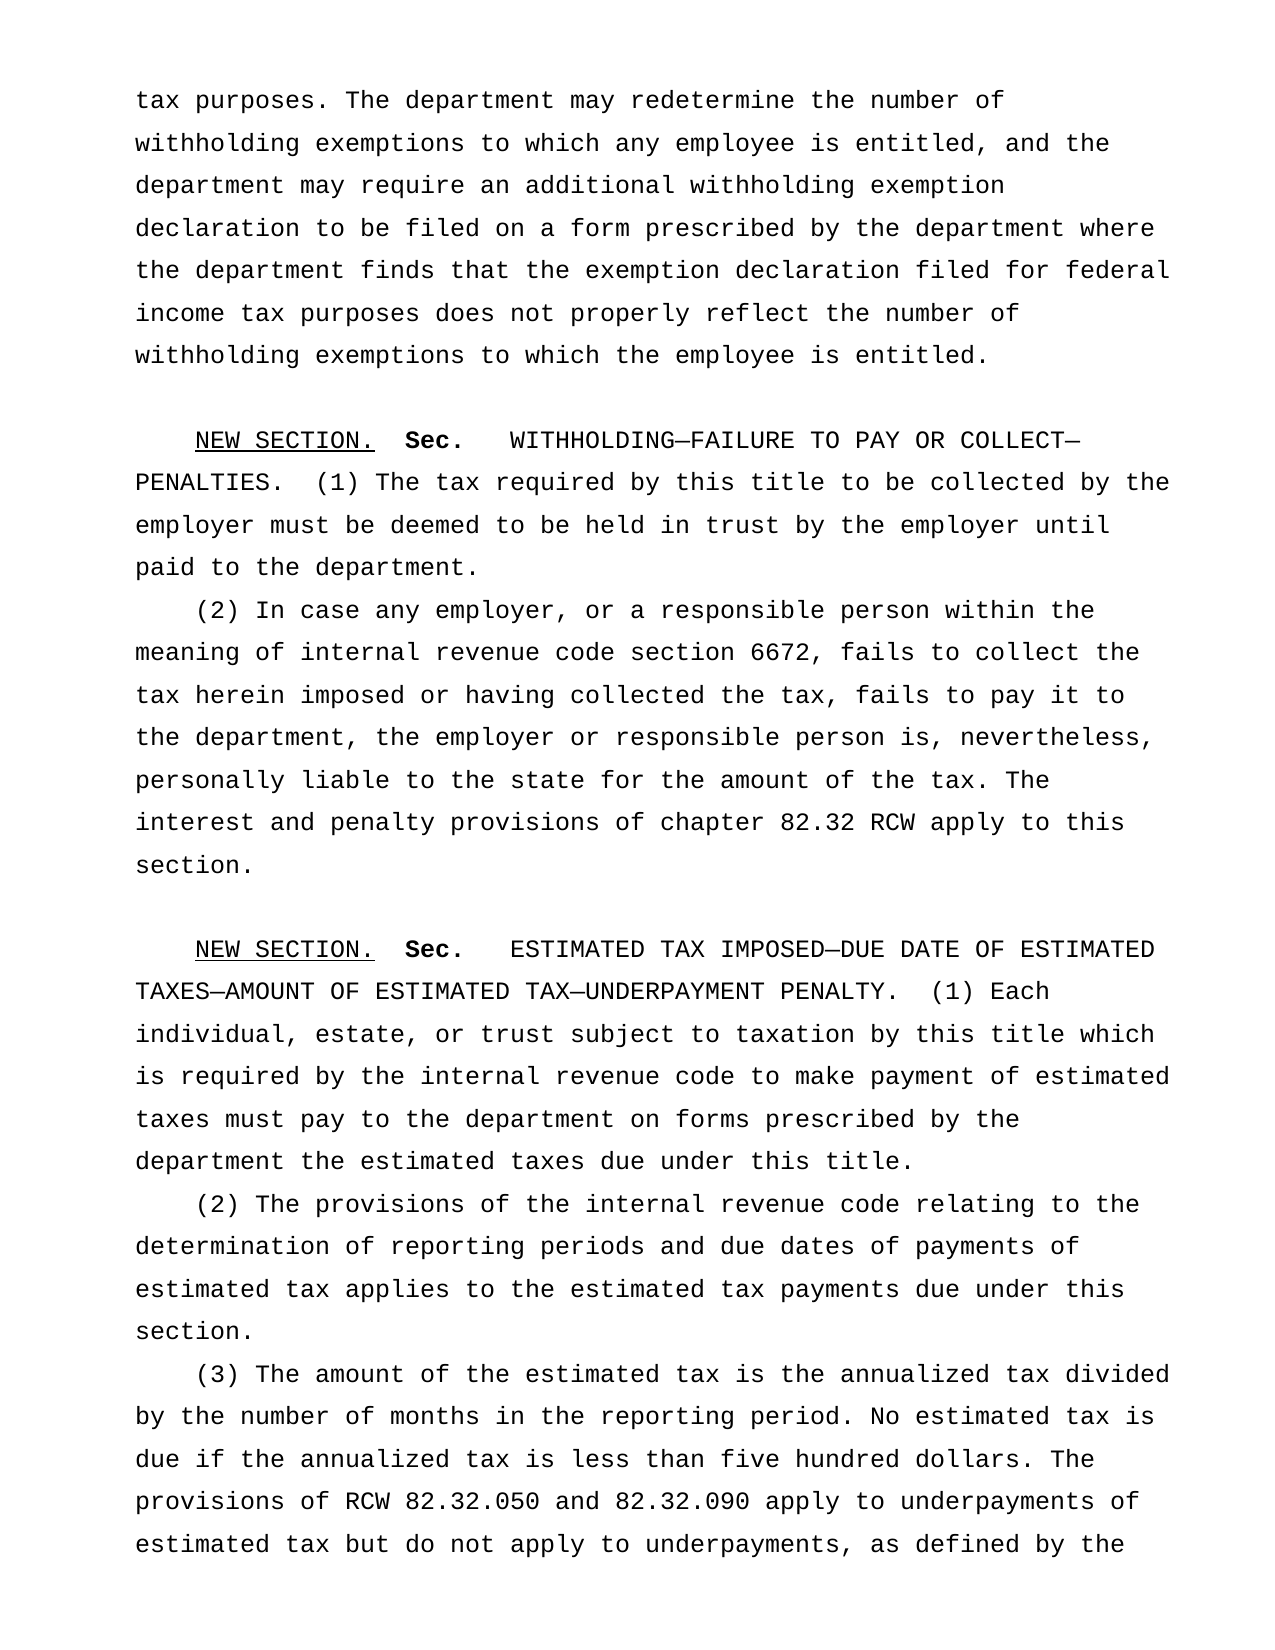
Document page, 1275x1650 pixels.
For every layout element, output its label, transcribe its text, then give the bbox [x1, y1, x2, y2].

text (2) In case any employer, or a responsible person within the meaning of internal revenue code section 6672, fails to collect the tax herein imposed or having collected the tax, fails to pay it to the department, the employer or responsible person is, nevertheless, personally liable to the state for the amount of the tax. The interest and penalty provisions of chapter 82.32 RCW apply to this section. [135, 584, 1170, 882]
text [135, 1348, 1170, 1561]
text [135, 75, 1170, 372]
text (2) The provisions of the internal revenue code relating to the determination of reporting periods and due dates of payments of estimated tax applies to the estimated tax payments due under this section. [135, 1178, 1170, 1348]
text NEW SECTION. Sec. WITHHOLDING—FAILURE TO PAY OR COLLECT—PENALTIES. (1) The tax required by this title to be collected by the employer must be deemed to be held in trust by the employer until paid to the department. [135, 414, 1170, 584]
text NEW SECTION. Sec. ESTIMATED TAX IMPOSED—DUE DATE OF ESTIMATED TAXES—AMOUNT OF ESTIMATED TAX—UNDERPAYMENT PENALTY. (1) Each individual, estate, or trust subject to taxation by this title which is required by the internal revenue code to make payment of estimated taxes must pay to the department on forms prescribed by the department the estimated taxes due under this title. [135, 923, 1170, 1178]
